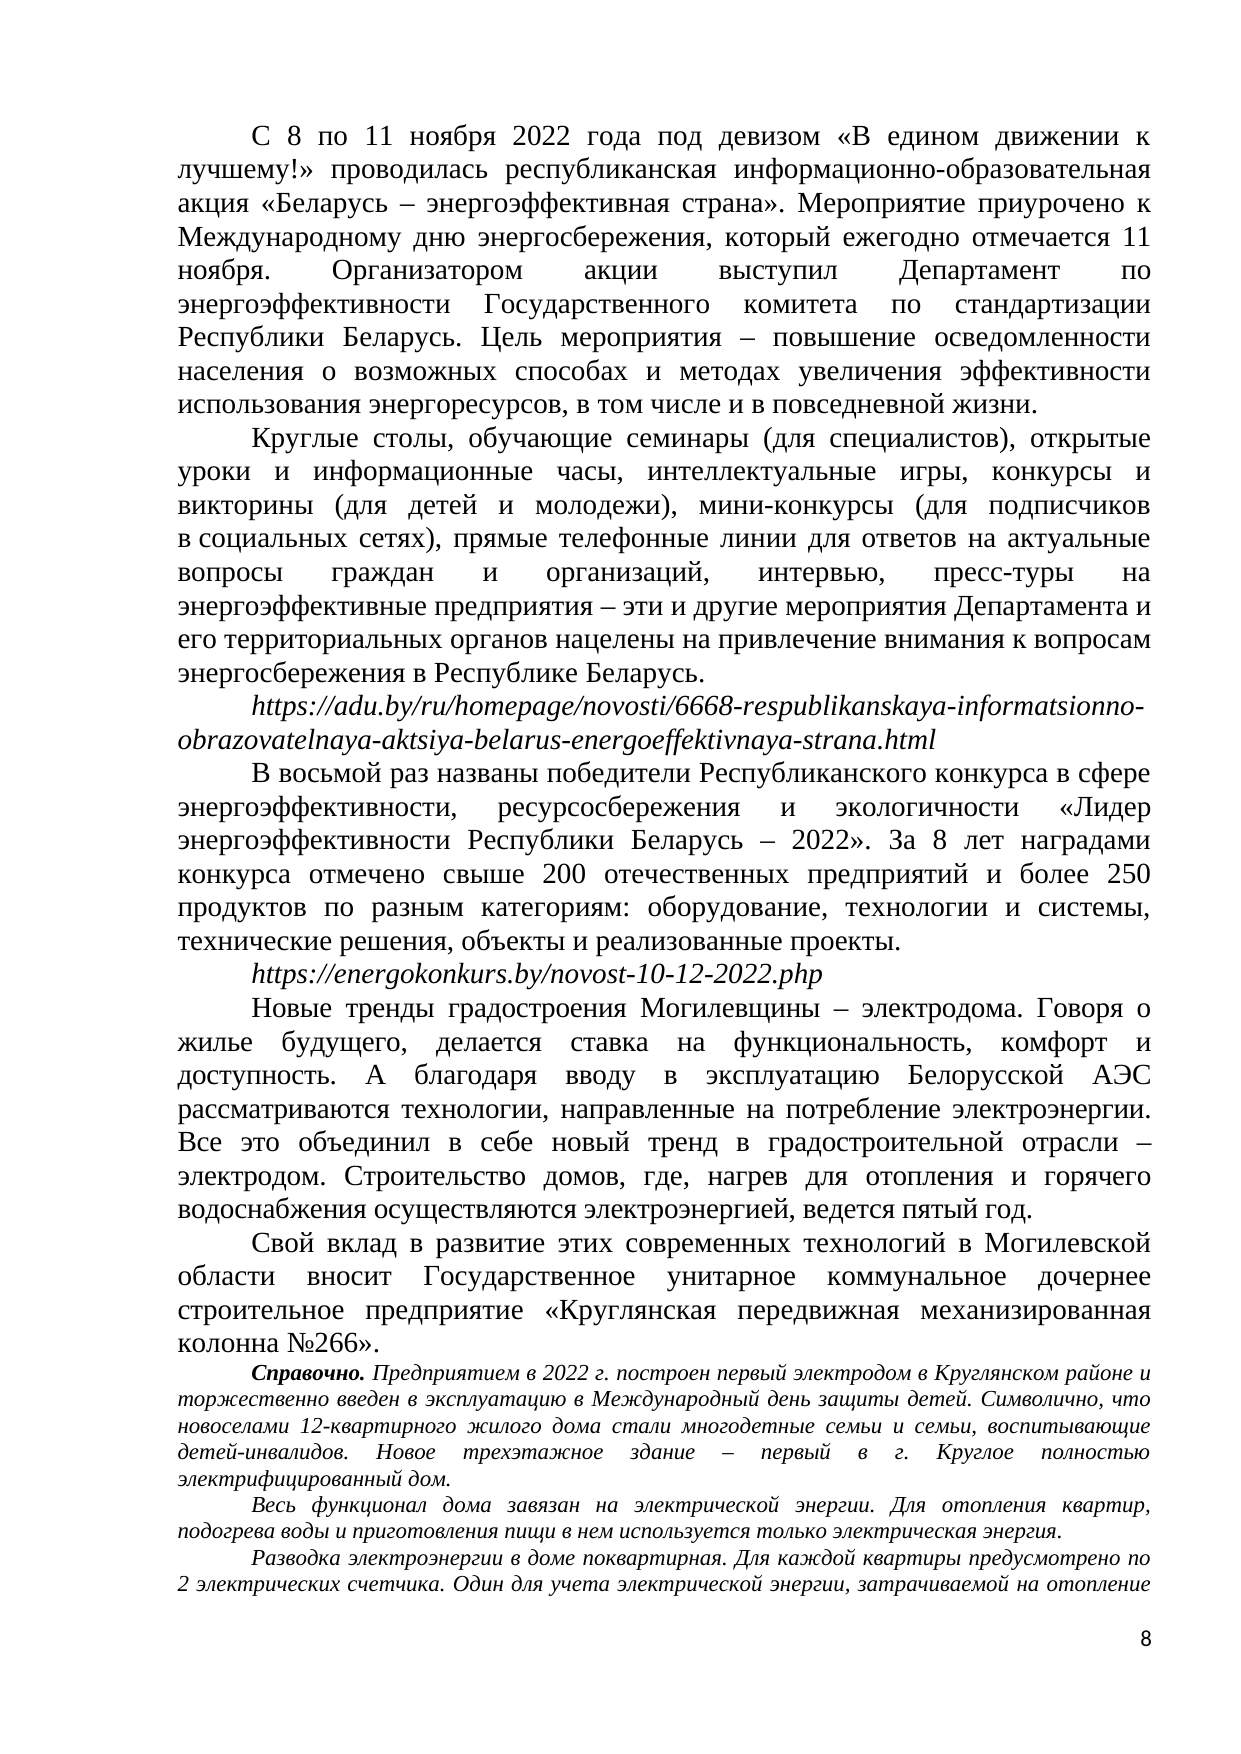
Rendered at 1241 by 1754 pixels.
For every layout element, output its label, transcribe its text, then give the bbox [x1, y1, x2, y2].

text Круглые столы, обучающие семинары (для специалистов), открытые уроки и информационные часы, интеллектуальные игры, конкурсы и викторины (для детей и молодежи), мини-конкурсы (для подписчиков в социальных сетях), прямые телефонные линии для ответов на актуальные вопросы граждан и организаций, интервью, пресс-туры на энергоэффективные предприятия – эти и другие мероприятия Департамента и его территориальных органов нацелены на привлечение внимания к вопросам энергосбережения в Республике Беларусь. [177, 420, 1152, 688]
text В восьмой раз названы победители Республиканского конкурса в сфере энергоэффективности, ресурсосбережения и экологичности «Лидер энергоэффективности Республики Беларусь – 2022». За 8 лет наградами конкурса отмечено свыше 200 отечественных предприятий и более 250 продуктов по разным категориям: оборудование, технологии и системы, технические решения, объекты и реализованные проекты. [177, 755, 1152, 957]
text Свой вклад в развитие этих современных технологий в Могилевской области вносит Государственное унитарное коммунальное дочернее строительное предприятие «Круглянская передвижная механизированная колонна №266». [177, 1225, 1152, 1359]
text Весь функционал дома завязан на электрической энергии. Для отопления квартир, подогрева воды и приготовления пищи в нем используется только электрическая энергия. [177, 1491, 1152, 1544]
text Новые тренды градостроения Могилевщины – электродома. Говоря о жилье будущего, делается ставка на функциональность, комфорт и доступность. А благодаря вводу в эксплуатацию Белорусской АЭС рассматриваются технологии, направленные на потребление электроэнергии. Все это объединил в себе новый тренд в градостроительной отрасли – электродом. Строительство домов, где, нагрев для отопления и горячего водоснабжения осуществляются электроэнергией, ведется пятый год. [177, 990, 1152, 1225]
text С 8 по 11 ноября 2022 года под девизом «В едином движении к лучшему!» проводилась республиканская информационно-образовательная акция «Беларусь – энергоэффективная страна». Мероприятие приурочено к Международному дню энергосбережения, который ежегодно отмечается 11 ноября. Организатором акции выступил Департамент по энергоэффективности Государственного комитета по стандартизации Республики Беларусь. Цель мероприятия – повышение осведомленности населения о возможных способах и методах увеличения эффективности использования энергоресурсов, в том числе и в повседневной жизни. [177, 118, 1152, 420]
text Справочно. Предприятием в 2022 г. построен первый электродом в Круглянском районе и торжественно введен в эксплуатацию в Международный день защиты детей. Символично, что новоселами 12-квартирного жилого дома стали многодетные семьи и семьи, воспитывающие детей-инвалидов. Новое трехэтажное здание – первый в г. Круглое полностью электрифицированный дом. [177, 1359, 1152, 1491]
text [177, 1544, 1152, 1596]
text https://energokonkurs.by/novost-10-12-2022.php [177, 957, 1152, 990]
text https://adu.by/ru/homepage/novosti/6668-respublikanskaya-informatsionno-obrazovatelnaya-aktsiya-belarus-energoeffektivnaya-strana.html [177, 688, 1152, 755]
